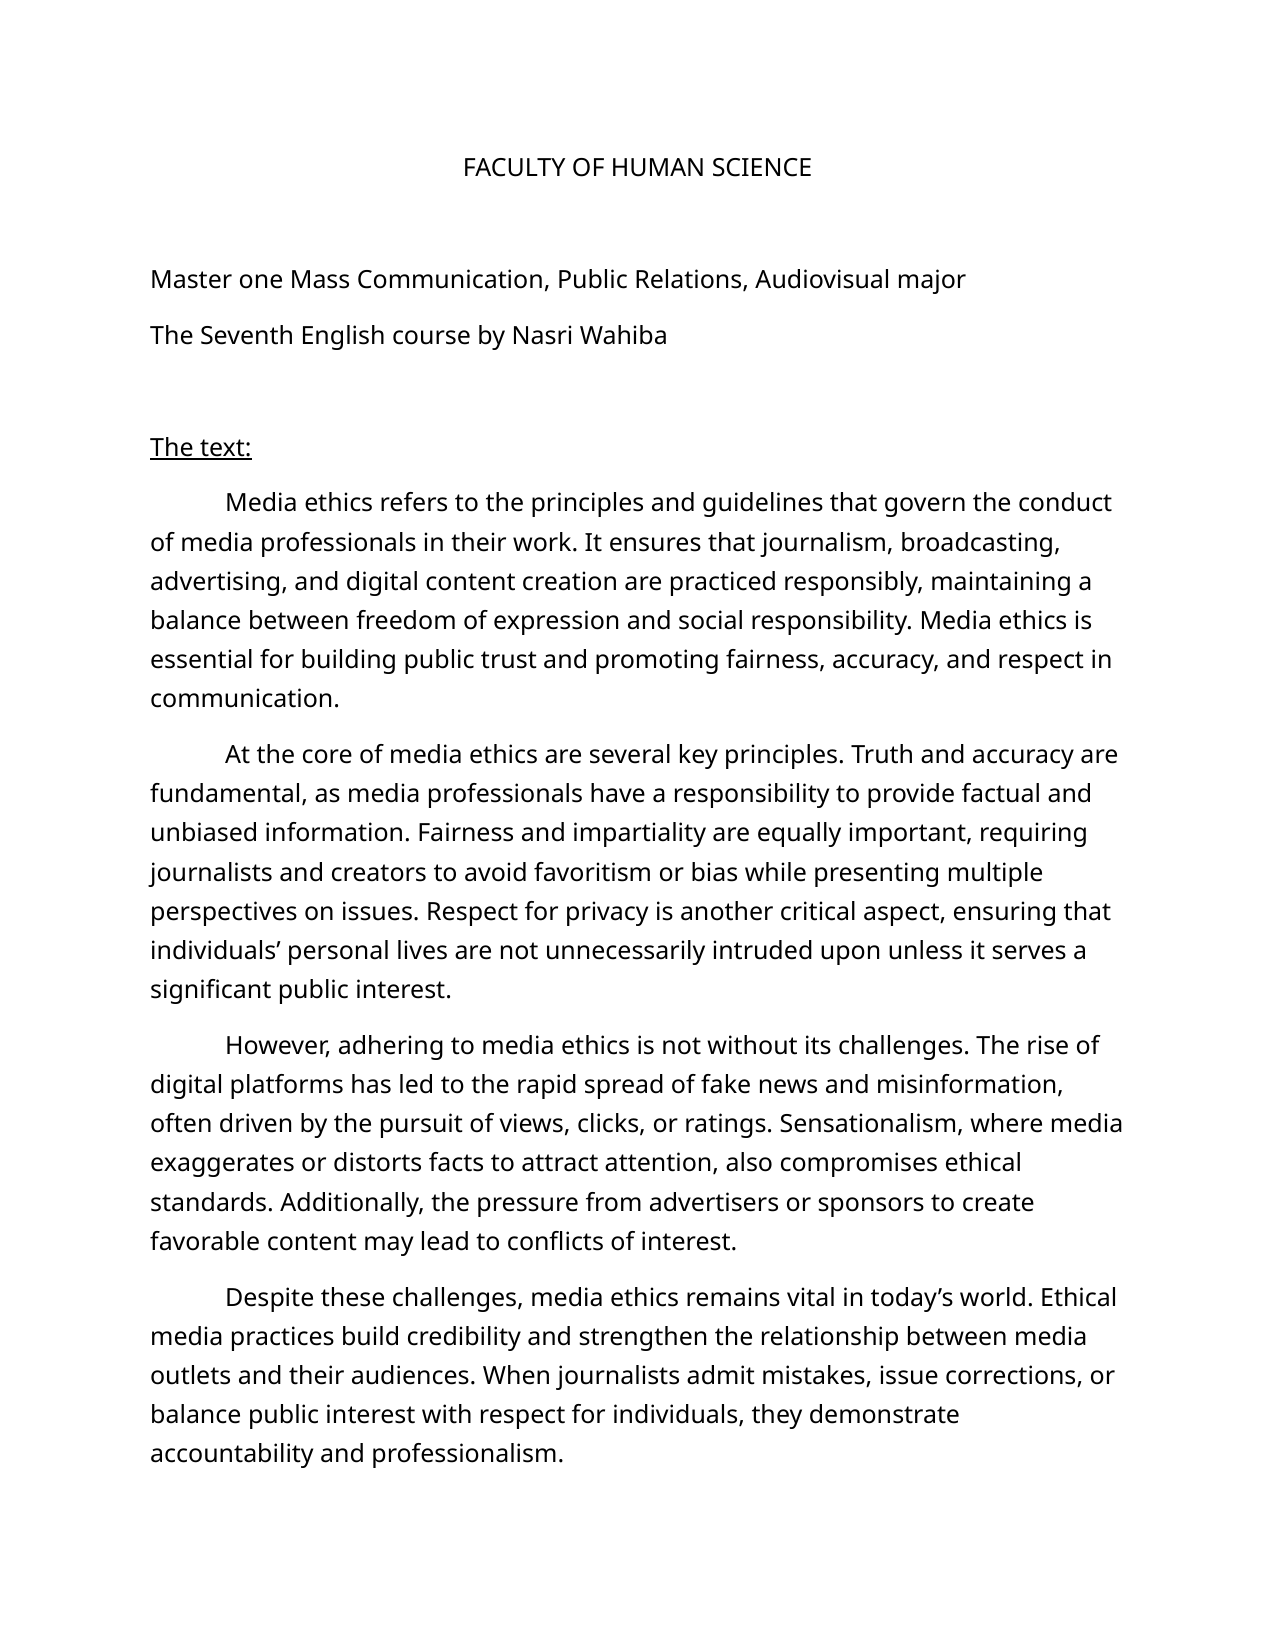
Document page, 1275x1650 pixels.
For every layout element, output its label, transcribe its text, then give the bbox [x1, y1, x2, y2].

text At the core of media ethics are several key principles. Truth and accuracy are fundamental, as media professionals have a responsibility to provide factual and unbiased information. Fairness and impartiality are equally important, requiring journalists and creators to avoid favoritism or bias while presenting multiple perspectives on issues. Respect for privacy is another critical aspect, ensuring that individuals’ personal lives are not unnecessarily intruded upon unless it serves a significant public interest. [150, 737, 1125, 1006]
text The text: [150, 429, 1125, 463]
text Master one Mass Communication, Public Relations, Audiovisual major [150, 262, 1125, 296]
text Media ethics refers to the principles and guidelines that govern the conduct of media professionals in their work. It ensures that journalism, broadcasting, advertising, and digital content creation are practiced responsibly, maintaining a balance between freedom of expression and social responsibility. Media ethics is essential for building public trust and promoting fairness, accuracy, and respect in communication. [150, 485, 1125, 715]
text The Seventh English course by Nasri Wahiba [150, 317, 1125, 352]
text However, adhering to media ethics is not without its challenges. The rise of digital platforms has led to the rapid spread of fake news and misinformation, often driven by the pursuit of views, clicks, or ratings. Sensationalism, where media exaggerates or distorts facts to attract attention, also compromises ethical standards. Additionally, the pressure from advertisers or sponsors to create favorable content may lead to conflicts of interest. [150, 1027, 1125, 1257]
text FACULTY OF HUMAN SCIENCE [150, 150, 1125, 184]
text Despite these challenges, media ethics remains vital in today’s world. Ethical media practices build credibility and strengthen the relationship between media outlets and their audiences. When journalists admit mistakes, issue corrections, or balance public interest with respect for individuals, they demonstrate accountability and professionalism. [150, 1279, 1125, 1470]
